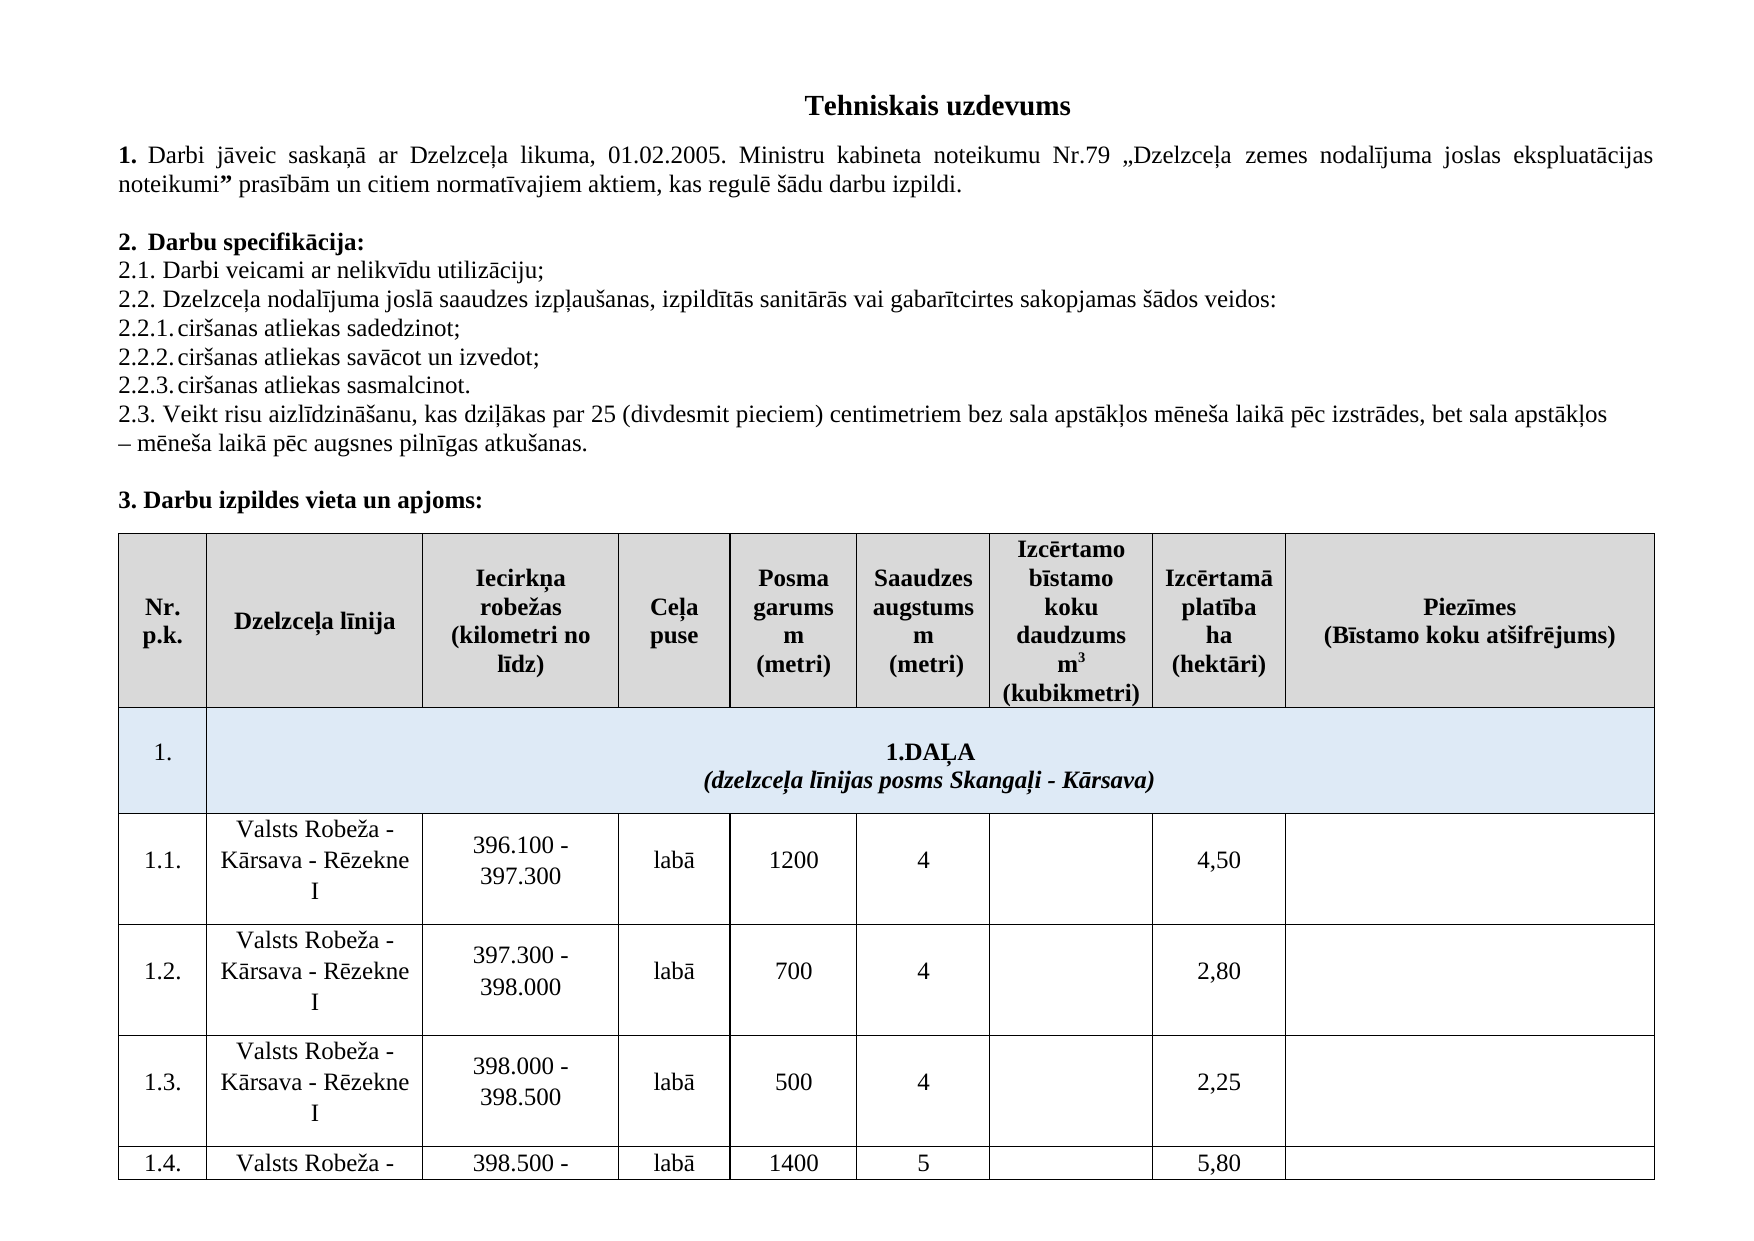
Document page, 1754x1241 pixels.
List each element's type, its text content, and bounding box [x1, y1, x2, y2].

table_cell 1. [119, 708, 206, 813]
table_header Izcērtamo bīstamo koku daudzums m3 (kubikmetri) [990, 534, 1152, 707]
table_header Dzelzceļa līnija [207, 534, 422, 707]
table_cell 1.2. [119, 925, 206, 1035]
table_cell [1286, 925, 1654, 1035]
table_cell 4,50 [1153, 814, 1285, 924]
text 3. Darbu izpildes vieta un apjoms: [118, 486, 1653, 514]
table_header Posma garums m (metri) [731, 534, 856, 707]
table_header Iecirkņa robežas (kilometri no līdz) [423, 534, 618, 707]
table_cell [1286, 1036, 1654, 1146]
list ciršanas atliekas savācot un izvedot; [118, 342, 1609, 371]
table_header Nr. p.k. [119, 534, 206, 707]
table_cell 1.3. [119, 1036, 206, 1146]
table_cell [1286, 814, 1654, 924]
table_cell Valsts Robeža - Kārsava - Rēzekne I [207, 814, 422, 924]
table_cell 700 [731, 925, 856, 1035]
table_cell [990, 925, 1152, 1035]
table_cell 500 [731, 1036, 856, 1146]
list Darbi veicami ar nelikvīdu utilizāciju; [118, 256, 1609, 284]
table_cell labā [619, 925, 729, 1035]
table_cell 2,25 [1153, 1036, 1285, 1146]
table_cell 4 [857, 1036, 989, 1146]
text Tehniskais uzdevums [222, 88, 1654, 121]
table_header Piezīmes (Bīstamo koku atšifrējums) [1286, 534, 1654, 707]
list ciršanas atliekas sadedzinot; [118, 313, 1609, 342]
table_cell 1.1. [119, 814, 206, 924]
table_cell labā [619, 814, 729, 924]
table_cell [207, 1036, 422, 1146]
table_header Izcērtamāplatība ha (hektāri) [1153, 534, 1285, 707]
list ciršanas atliekas sasmalcinot. [118, 371, 1609, 399]
table_cell [1286, 1147, 1654, 1178]
table_cell Valsts Robeža - Kārsava - Rēzekne I [207, 925, 422, 1035]
table_cell 4 [857, 925, 989, 1035]
table_cell 397.300 - 398.000 [423, 925, 618, 1035]
table_cell labā [619, 1036, 729, 1146]
list Veikt risu aizlīdzināšanu, kas dziļākas par 25 (divdesmit pieciem) centimetriem bez sala apstākļos mēneša laikā pēc izstrādes, bet sala apstākļos – mēneša laikā pēc augsnes pilnīgas atkušanas. [118, 399, 1609, 457]
table_cell 1400 [731, 1147, 856, 1178]
list Darbu specifikācija: [118, 227, 1609, 256]
table_header Saaudzes augstums m (metri) [857, 534, 989, 707]
table_cell 398.500 - 399.900 [423, 1147, 618, 1178]
table_cell 5 [857, 1147, 989, 1178]
table_cell 1200 [731, 814, 856, 924]
table_header Ceļa puse [619, 534, 729, 707]
table_cell [990, 1147, 1152, 1178]
list Darbi jāveic saskaņā ar Dzelzceļa likuma, 01.02.2005. Ministru kabineta noteikumu Nr.79 „Dzelzceļa zemes nodalījuma joslas ekspluatācijas noteikumi” prasībām un citiem normatīvajiem aktiem, kas regulē šādu darbu izpildi. [118, 141, 1654, 198]
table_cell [207, 1147, 422, 1178]
table_cell 2,80 [1153, 925, 1285, 1035]
table_cell 5,80 [1153, 1147, 1285, 1178]
table_cell 396.100 - 397.300 [423, 814, 618, 924]
table_cell 398.000 - 398.500 [423, 1036, 618, 1146]
list Dzelzceļa nodalījuma joslā saaudzes izpļaušanas, izpildītās sanitārās vai gabarītcirtes sakopjamas šādos veidos: [118, 284, 1609, 313]
table_cell [990, 814, 1152, 924]
table_cell labā [619, 1147, 729, 1178]
table_cell 4 [857, 814, 989, 924]
table_cell [990, 1036, 1152, 1146]
table_cell 1.4. [119, 1147, 206, 1178]
table_cell 1.DAĻA (dzelzceļa līnijas posms Skangaļi - Kārsava) [207, 708, 1654, 813]
